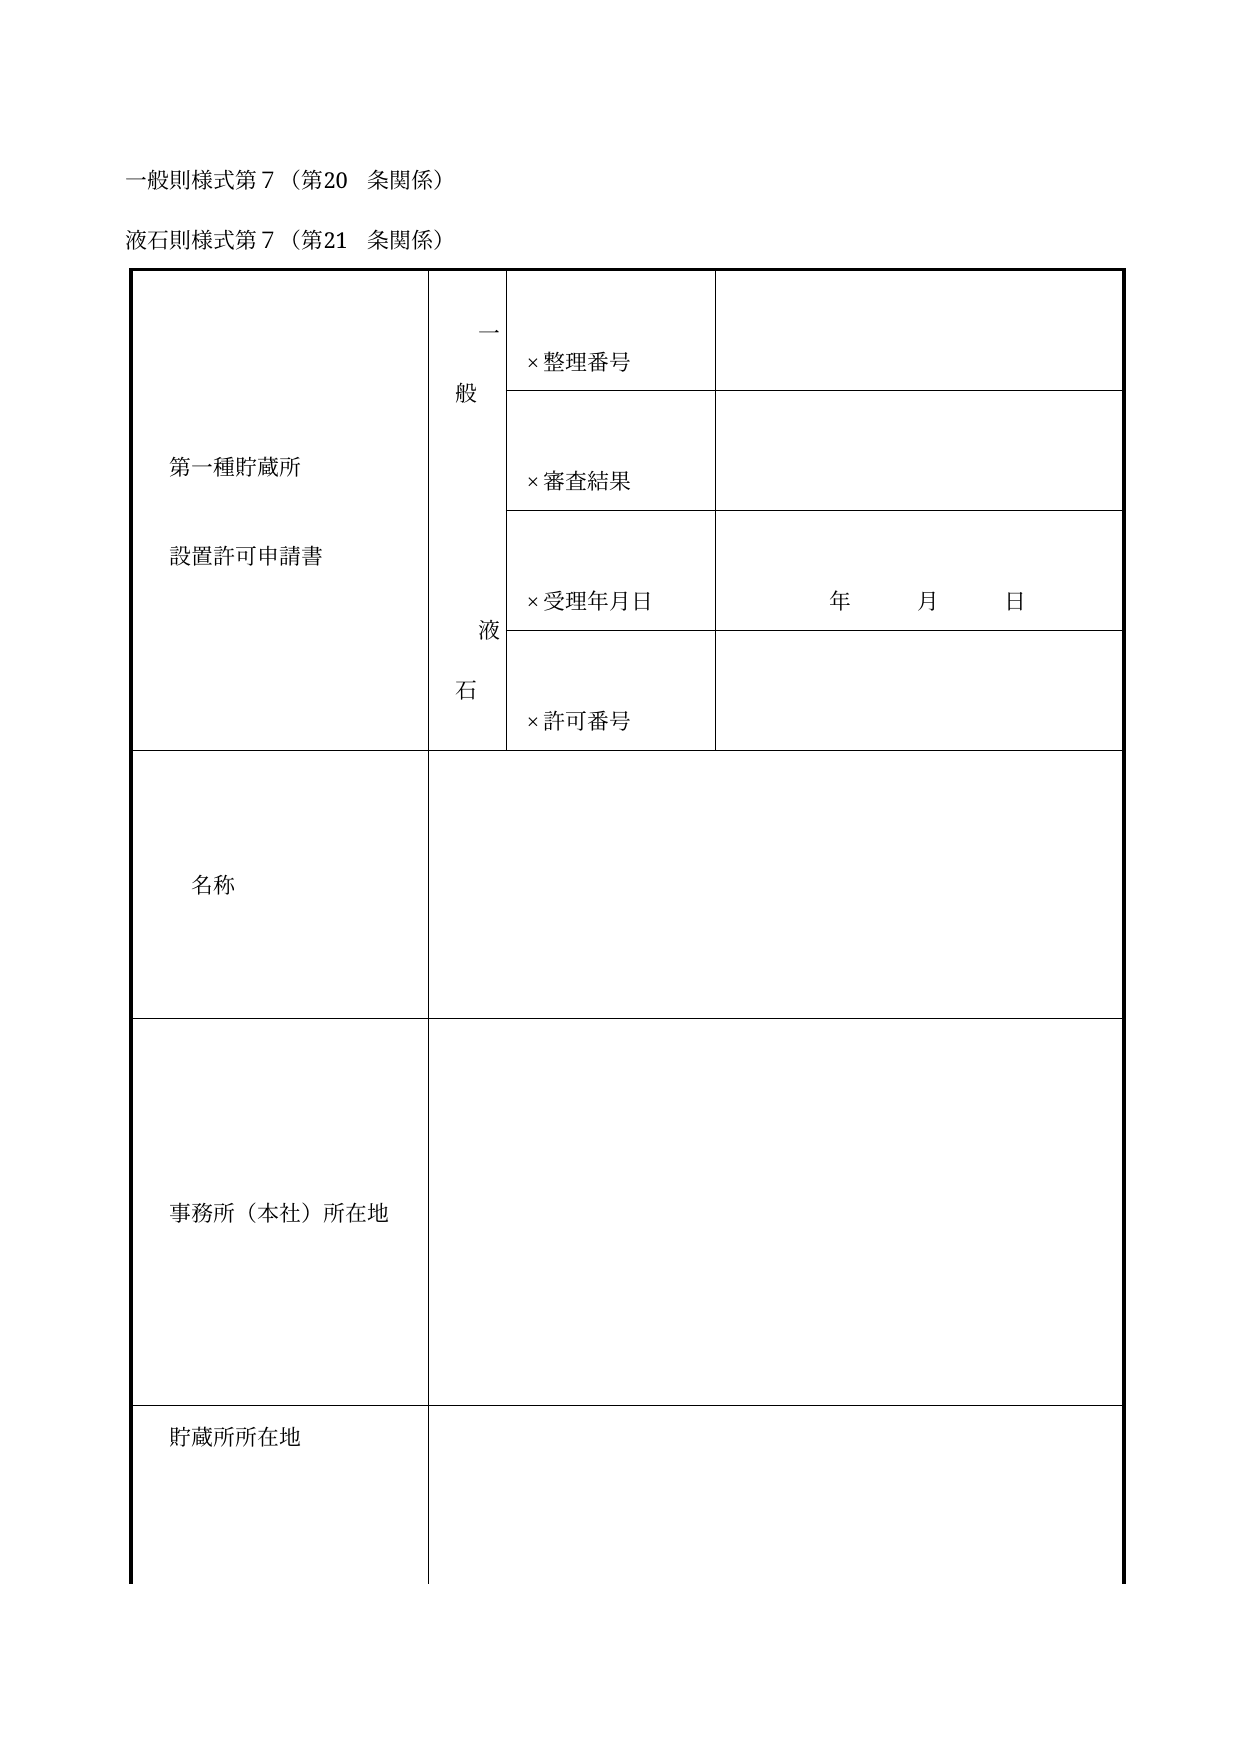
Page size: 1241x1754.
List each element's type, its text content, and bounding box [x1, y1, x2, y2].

table_cell ×審査結果 [507, 391, 715, 510]
table_cell [429, 1019, 1122, 1405]
table_cell [716, 391, 1122, 510]
table_header 第一種貯蔵所 設置許可申請書 [133, 271, 428, 749]
table_cell ×許可番号 [507, 631, 715, 749]
table_cell ×受理年月日 [507, 511, 715, 630]
table_cell [716, 631, 1122, 749]
table_cell [429, 1406, 1122, 1584]
table_header [716, 271, 1122, 390]
table_cell 貯蔵所所在地 [133, 1406, 428, 1584]
table_cell 年 月 日 [716, 511, 1122, 630]
table_header 一般 液石 [429, 271, 506, 749]
text 液石則様式第７（第21条関係） [126, 209, 1114, 268]
table_header ×整理番号 [507, 271, 715, 390]
table_cell 事務所（本社）所在地 [133, 1019, 428, 1405]
text 一般則様式第７（第20条関係） [126, 149, 1114, 209]
table_cell [429, 751, 1122, 1018]
table_cell 名称 [133, 751, 428, 1018]
